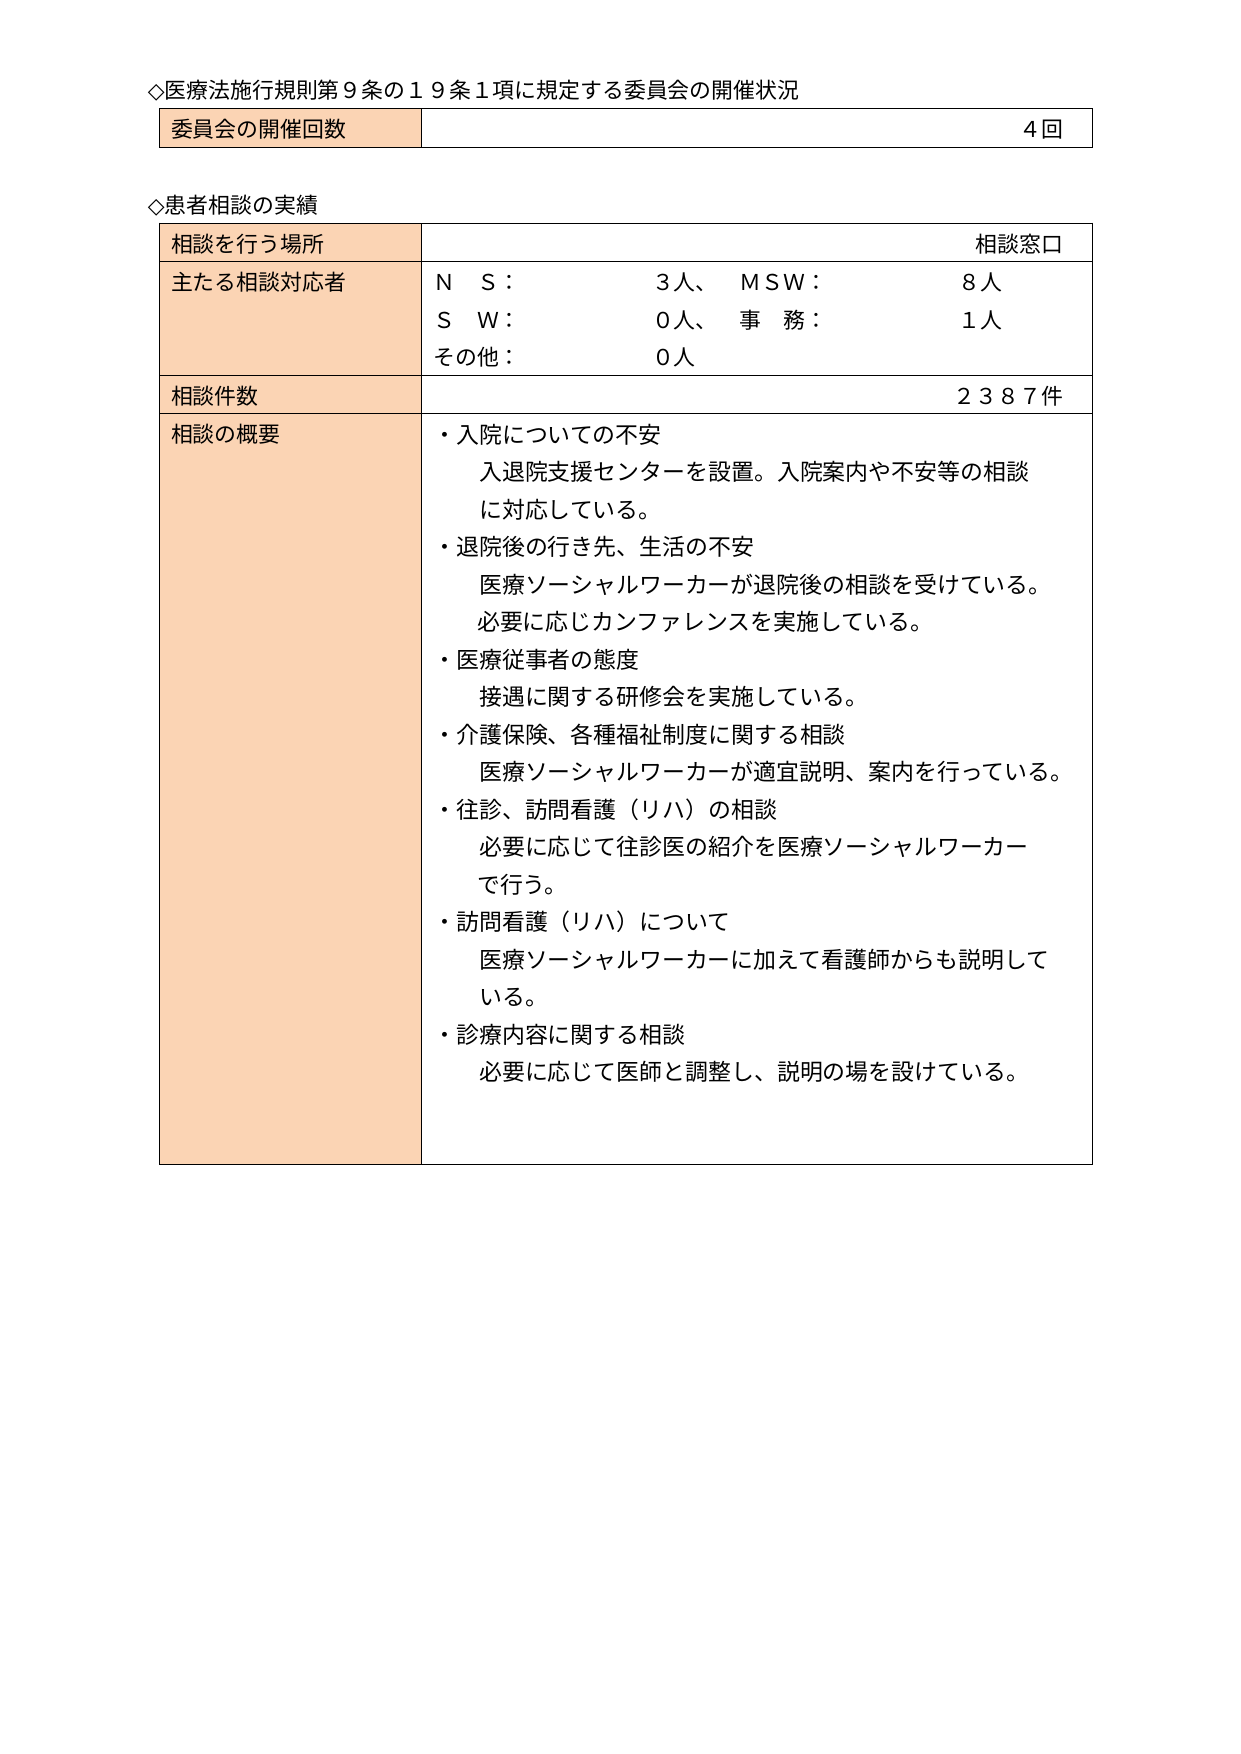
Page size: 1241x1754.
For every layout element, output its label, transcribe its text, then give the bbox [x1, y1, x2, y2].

table_cell 相談件数 [160, 376, 421, 413]
table_cell 主たる相談対応者 [160, 262, 421, 375]
table_cell ・入院についての不安 入退院支援センターを設置。入院案内や不安等の相談 に対応している。 ・退院後の行き先、生活の不安 医療ソーシャルワーカーが退院後の相談を受けている。 必要に応じカンファレンスを実施している。 ・医療従事者の態度 接遇に関する研修会を実施している。 ・介護保険、各種福祉制度に関する相談 医療ソーシャルワーカーが適宜説明、案内を行っている。 ・往診、訪問看護（リハ）の相談 必要に応じて往診医の紹介を医療ソーシャルワーカー で行う。 ・訪問看護（リハ）について 医療ソーシャルワーカーに加えて看護師からも説明して いる。 ・診療内容に関する相談 必要に応じて医師と調整し、説明の場を設けている。 [422, 414, 1092, 1164]
table_cell ２３８７件 [422, 376, 1092, 413]
text ◇患者相談の実績 [148, 185, 1092, 223]
table_header 委員会の開催回数 [160, 109, 421, 147]
text ◇医療法施行規則第９条の１９条１項に規定する委員会の開催状況 [148, 71, 1092, 108]
table_header 相談を行う場所 [160, 224, 421, 261]
table_cell 相談の概要 [160, 414, 421, 1164]
table_header ４回 [422, 109, 1092, 147]
table_header 相談窓口 [422, 224, 1092, 261]
table_cell Ｎ Ｓ： ３人、 ＭＳＷ： ８人 Ｓ Ｗ： ０人、 事 務： １人 その他： ０人 [422, 262, 1092, 375]
